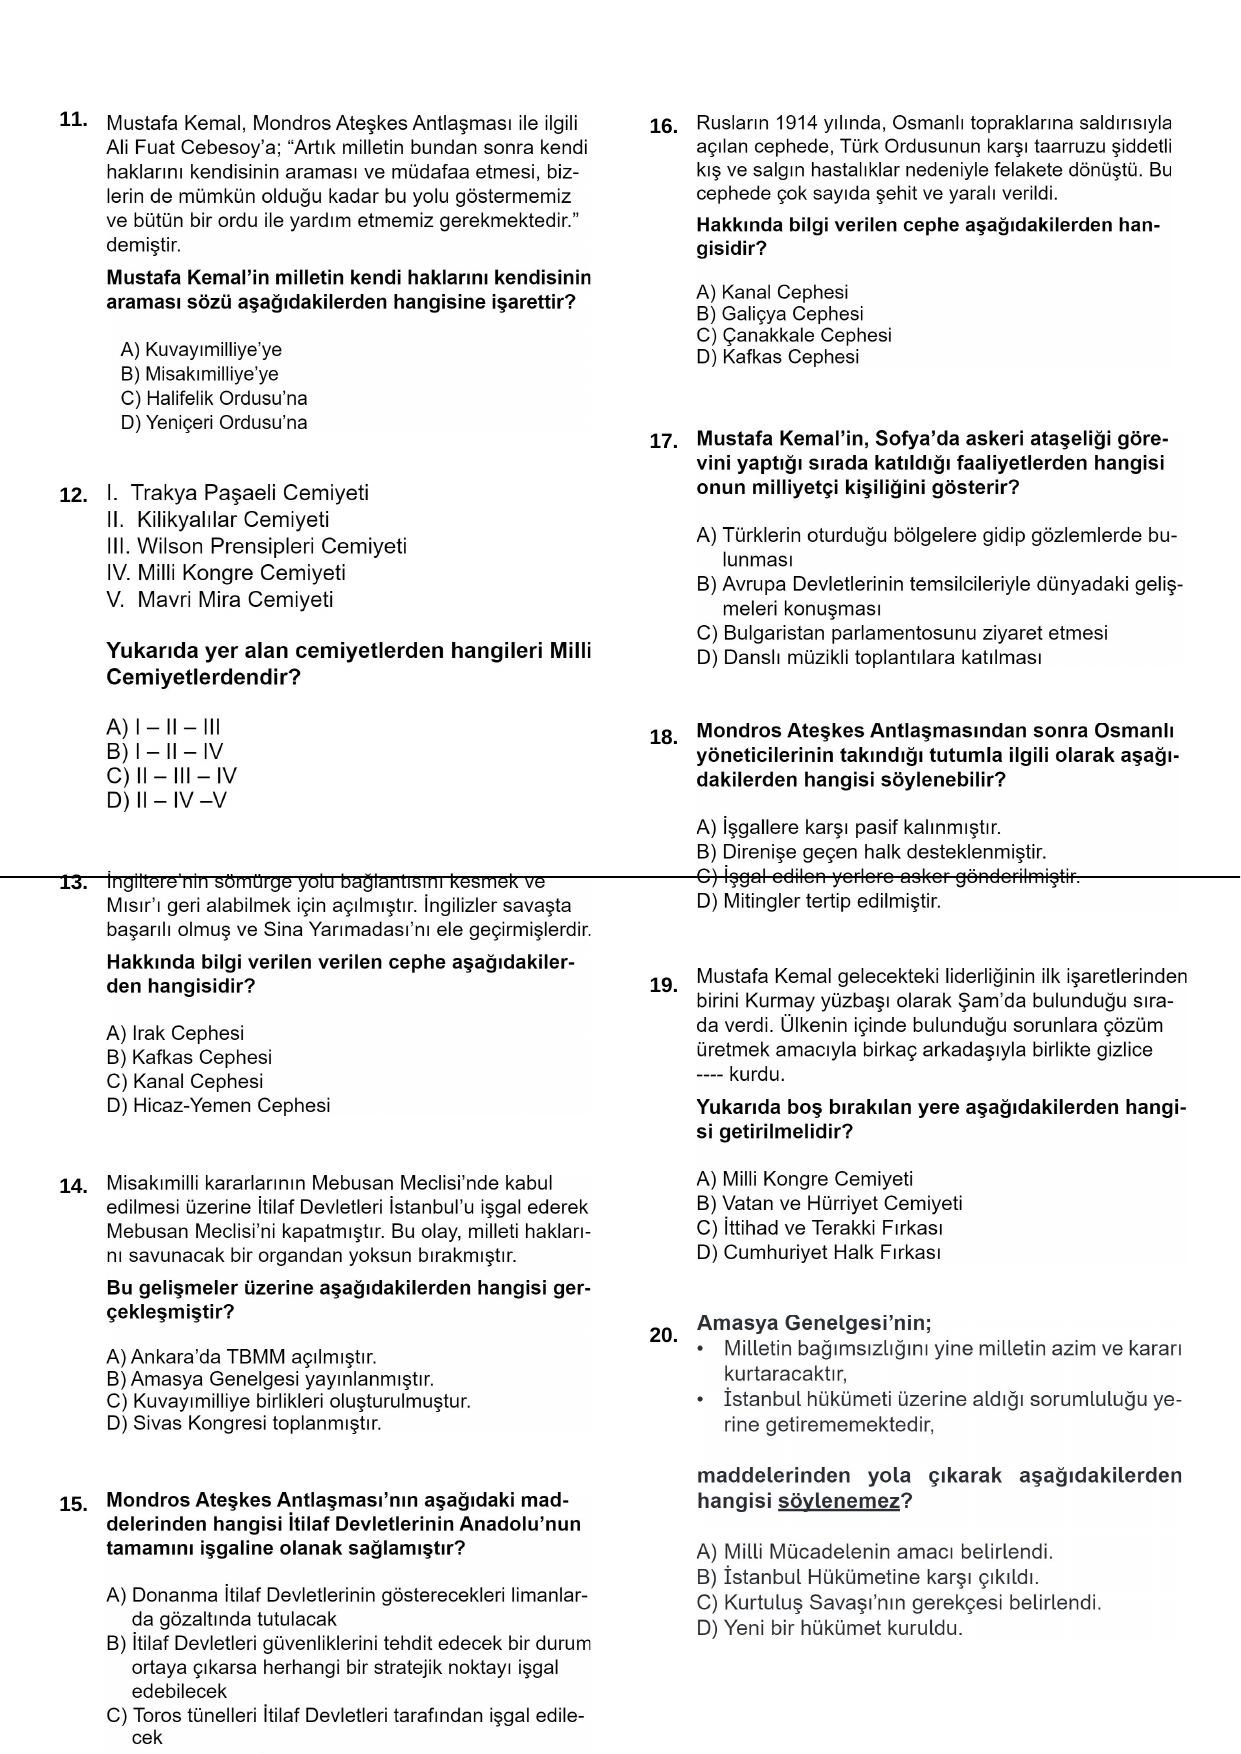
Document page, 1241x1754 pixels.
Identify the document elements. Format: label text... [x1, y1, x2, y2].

text 16. [649, 114, 678, 138]
picture [696, 1315, 1182, 1639]
picture [696, 878, 1179, 912]
text 12. [59, 483, 594, 507]
text 20. [649, 1323, 678, 1347]
picture [106, 484, 591, 812]
picture [106, 115, 591, 433]
picture [696, 968, 1187, 1263]
text 18. [649, 725, 678, 749]
picture [106, 1492, 591, 1754]
text 14. [59, 1174, 594, 1198]
text 15. [59, 1491, 594, 1515]
picture [106, 878, 591, 1116]
picture [696, 723, 1179, 876]
text 13. [59, 878, 106, 893]
picture [106, 1175, 591, 1434]
text 19. [649, 973, 678, 997]
text 11. [59, 107, 594, 131]
text 17. [649, 429, 678, 453]
picture [696, 115, 1172, 367]
picture [696, 430, 1183, 668]
picture [106, 871, 591, 876]
